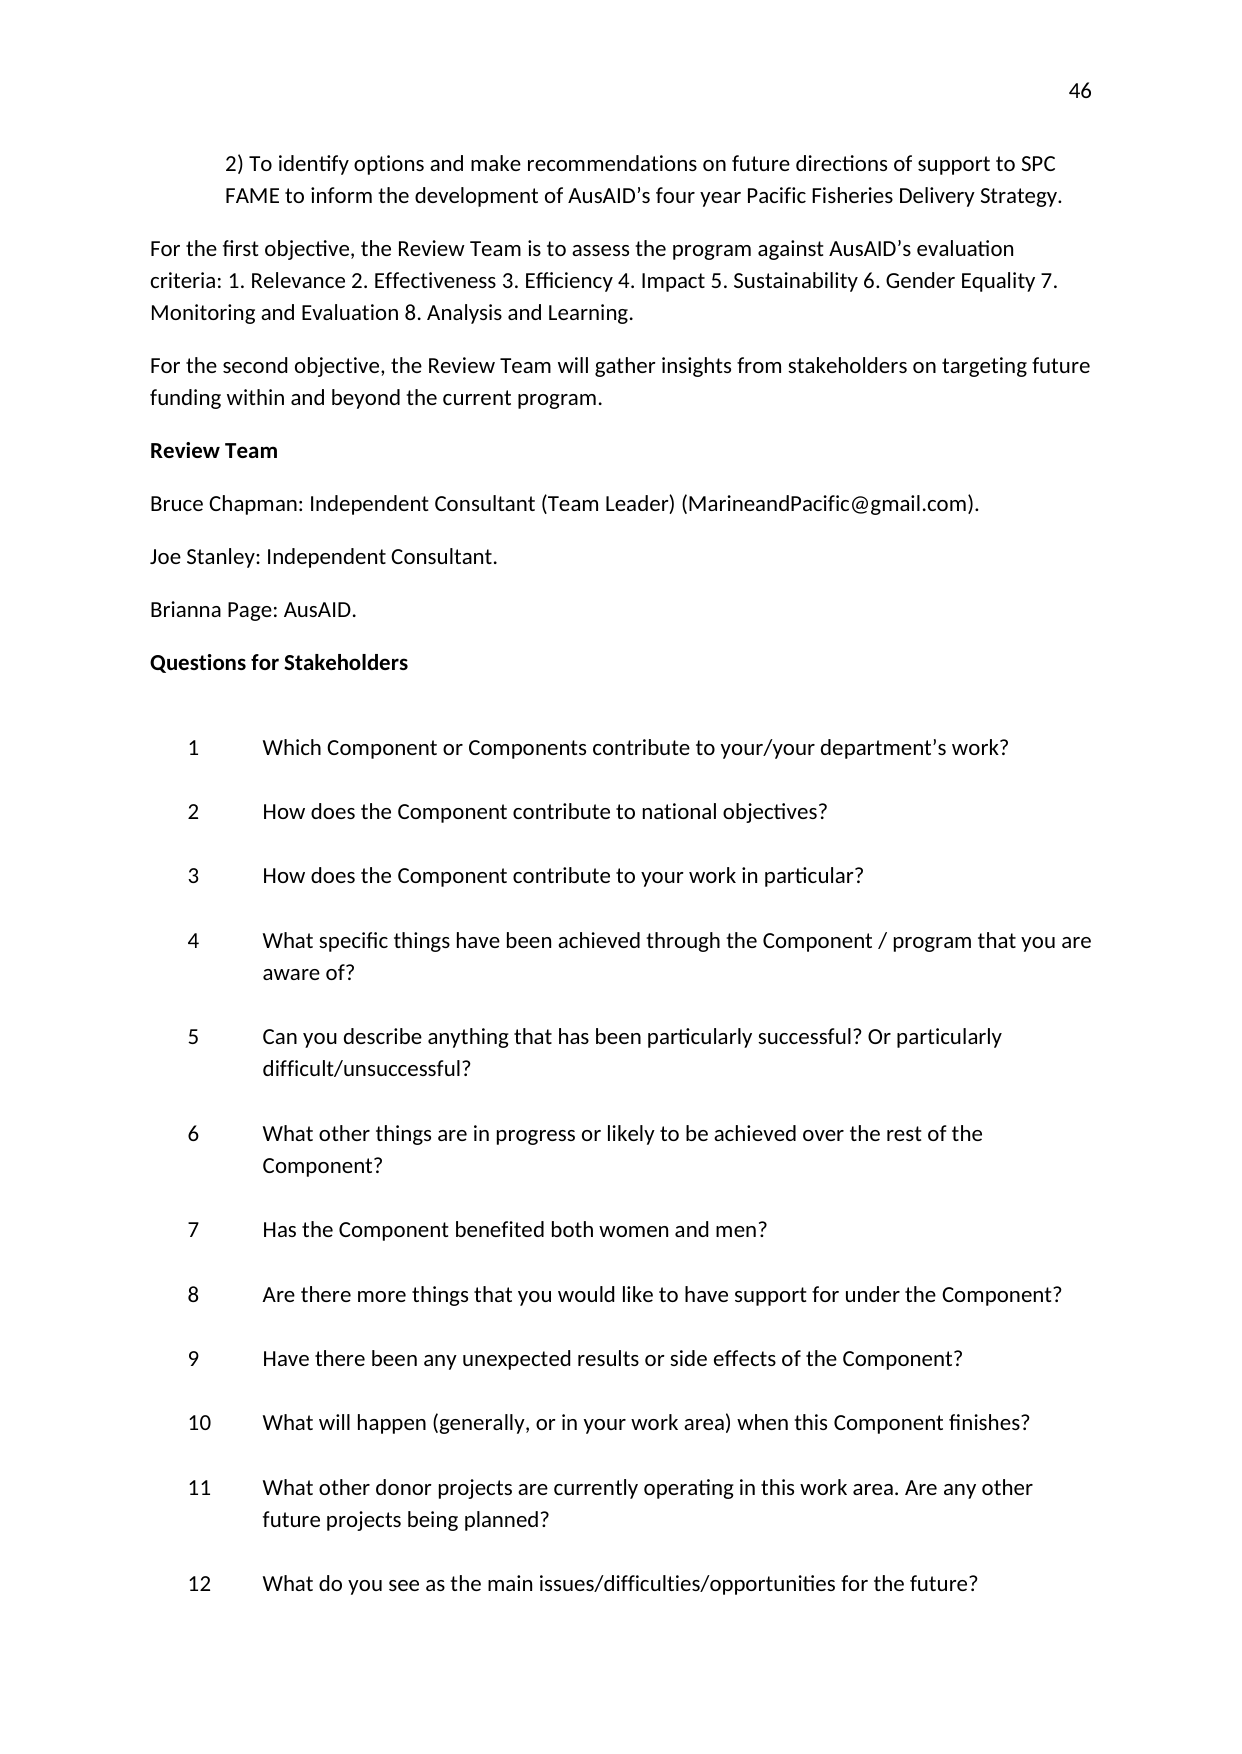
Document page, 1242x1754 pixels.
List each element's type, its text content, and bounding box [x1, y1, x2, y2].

text 4 What specific things have been achieved through the Component / program that you are aware of? [187, 926, 1098, 986]
text 3 How does the Component contribute to your work in particular? [187, 862, 1106, 890]
text For the second objective, the Review Team will gather insights from stakeholders on targeting future funding within and beyond the current program. [150, 351, 1095, 411]
text 8 Are there more things that you would like to have support for under the Component? [187, 1280, 1106, 1308]
text 6 What other things are in progress or likely to be achieved over the rest of the [187, 1119, 1106, 1147]
text Review Team [150, 436, 1106, 464]
text 11 What other donor projects are currently operating in this work area. Are any other future projects being planned? [187, 1473, 1039, 1533]
text 10 What will happen (generally, or in your work area) when this Component finishes? [187, 1408, 1106, 1437]
text FAME to inform the development of AusAID’s four year Pacific Fisheries Delivery Strategy. [225, 181, 1106, 209]
text 9 Have there been any unexpected results or side effects of the Component? [187, 1344, 1106, 1372]
text 7 Has the Component benefited both women and men? [187, 1215, 1106, 1243]
text Component? [262, 1151, 1106, 1179]
text Bruce Chapman: Independent Consultant (Team Leader) (MarineandPacific@gmail.com). Joe Stanley: Independent Consultant. [150, 489, 986, 570]
text 5 Can you describe anything that has been particularly successful? Or particularly difficult/unsuccessful? [187, 1022, 1008, 1082]
text 12 What do you see as the main issues/difficulties/opportunities for the future? [187, 1569, 1106, 1598]
text 2) To identify options and make recommendations on future directions of support to SPC [225, 149, 1106, 177]
text For the first objective, the Review Team is to assess the program against AusAID’s evaluation criteria: 1. Relevance 2. Effectiveness 3. Efficiency 4. Impact 5. Sustainability 6. Gender Equality 7. Monitoring and Evaluation 8. Analysis and Learning. [150, 234, 1063, 326]
text 1 Which Component or Components contribute to your/your department’s work? [187, 733, 1106, 761]
text Questions for Stakeholders [150, 648, 1106, 676]
text Brianna Page: AusAID. [150, 595, 1106, 623]
text 2 How does the Component contribute to national objectives? [187, 797, 1106, 825]
